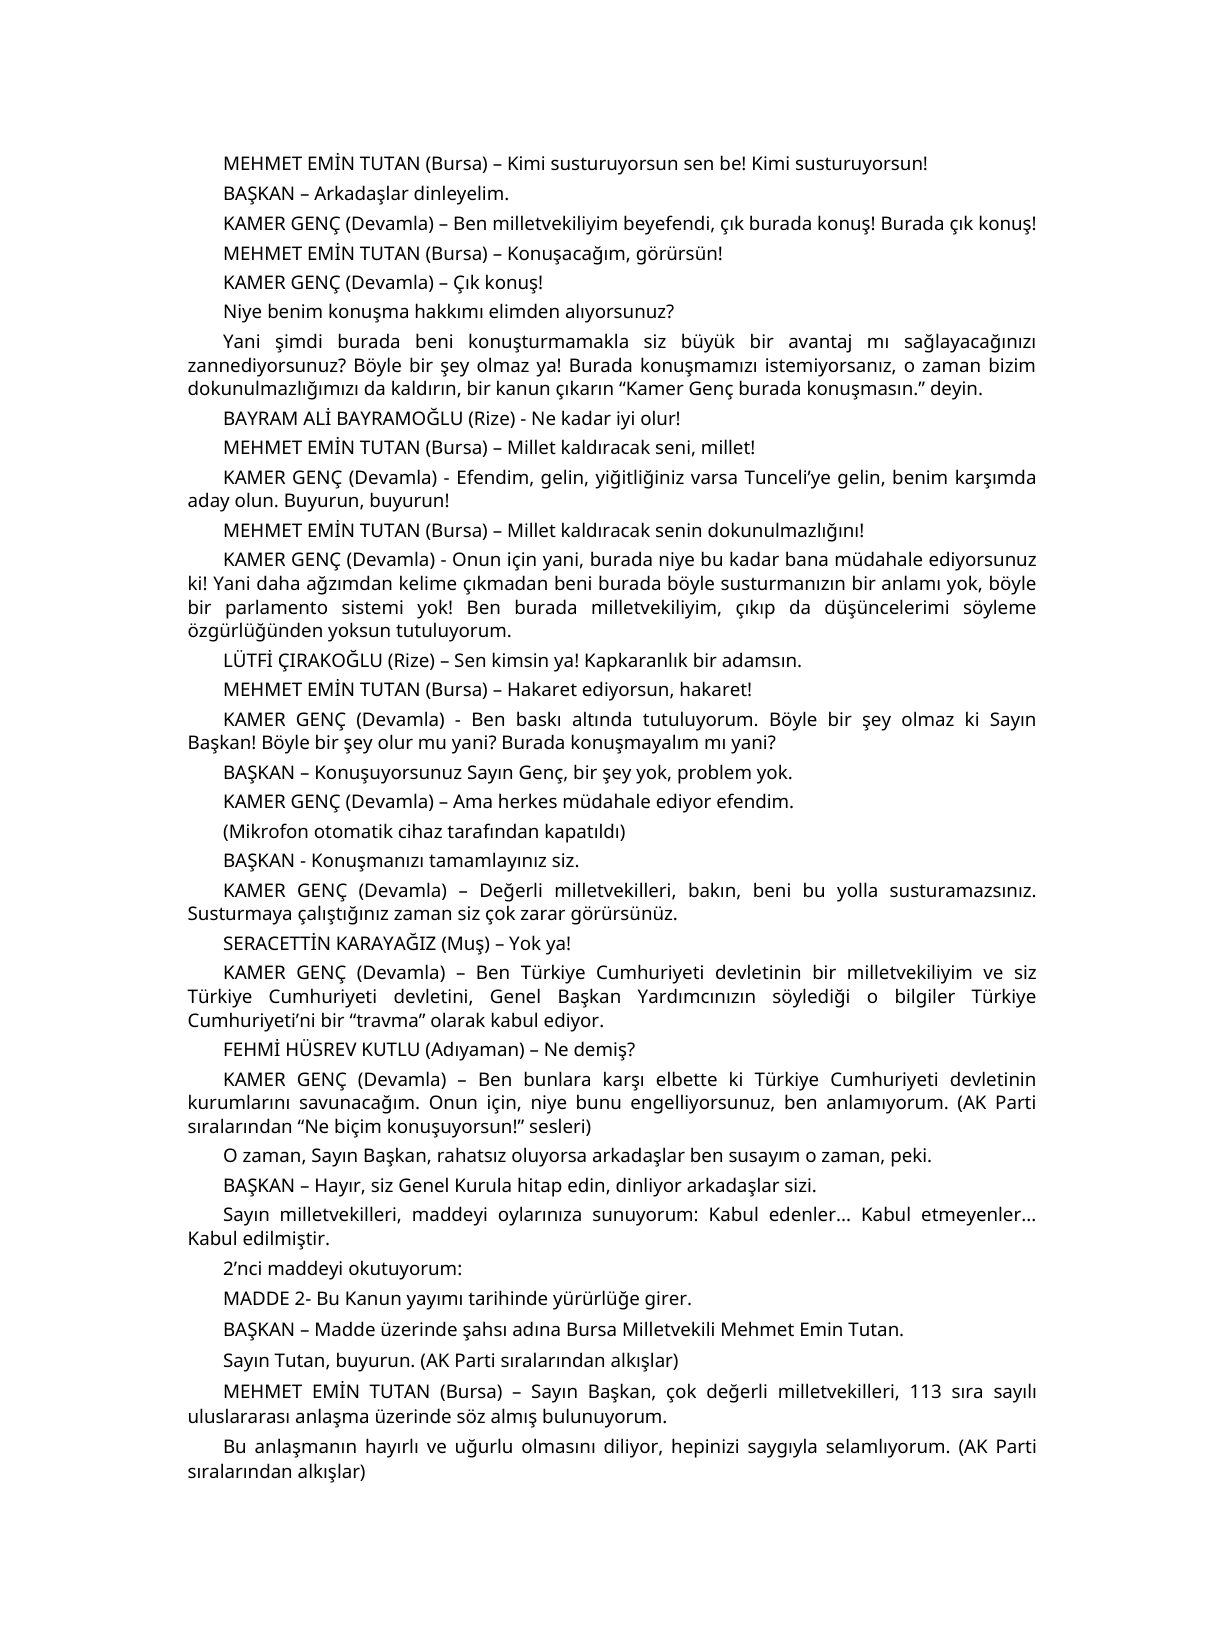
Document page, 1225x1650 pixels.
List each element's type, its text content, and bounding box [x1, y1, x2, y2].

text KAMER GENÇ (Devamla) – Ama herkes müdahale ediyor efendim. [187, 790, 1037, 813]
text MEHMET EMİN TUTAN (Bursa) – Sayın Başkan, çok değerli milletvekilleri, 113 sıra sayılı uluslararası anlaşma üzerinde söz almış bulunuyorum. [187, 1378, 1037, 1428]
text KAMER GENÇ (Devamla) – Ben bunlara karşı elbette ki Türkiye Cumhuriyeti devletinin kurumlarını savunacağım. Onun için, niye bunu engelliyorsunuz, ben anlamıyorum. (AK Parti sıralarından “Ne biçim konuşuyorsun!” sesleri) [187, 1067, 1037, 1138]
text MEHMET EMİN TUTAN (Bursa) – Millet kaldıracak senin dokunulmazlığını! [187, 518, 1037, 542]
text BAŞKAN – Hayır, siz Genel Kurula hitap edin, dinliyor arkadaşlar sizi. [187, 1173, 1037, 1197]
text Niye benim konuşma hakkımı elimden alıyorsunuz? [187, 300, 1037, 324]
text LÜTFİ ÇIRAKOĞLU (Rize) – Sen kimsin ya! Kapkaranlık bir adamsın. [187, 648, 1037, 672]
text Sayın milletvekilleri, maddeyi oylarınıza sunuyorum: Kabul edenler... Kabul etmeyenler... Kabul edilmiştir. [187, 1203, 1037, 1250]
text BAYRAM ALİ BAYRAMOĞLU (Rize) - Ne kadar iyi olur! [187, 406, 1037, 430]
text MEHMET EMİN TUTAN (Bursa) – Konuşacağım, görürsün! [187, 241, 1037, 265]
text KAMER GENÇ (Devamla) – Ben milletvekiliyim beyefendi, çık burada konuş! Burada çık konuş! [187, 212, 1037, 235]
text (Mikrofon otomatik cihaz tarafından kapatıldı) [187, 819, 1037, 843]
text MEHMET EMİN TUTAN (Bursa) – Kimi susturuyorsun sen be! Kimi susturuyorsun! [187, 150, 1037, 175]
text SERACETTİN KARAYAĞIZ (Muş) – Yok ya! [187, 931, 1037, 955]
text KAMER GENÇ (Devamla) – Ben Türkiye Cumhuriyeti devletinin bir milletvekiliyim ve siz Türkiye Cumhuriyeti devletini, Genel Başkan Yardımcınızın söylediği o bilgiler Türkiye Cumhuriyeti’ni bir “travma” olarak kabul ediyor. [187, 961, 1037, 1032]
text KAMER GENÇ (Devamla) - Onun için yani, burada niye bu kadar bana müdahale ediyorsunuz ki! Yani daha ağzımdan kelime çıkmadan beni burada böyle susturmanızın bir anlamı yok, böyle bir parlamento sistemi yok! Ben burada milletvekiliyim, çıkıp da düşüncelerimi söyleme özgürlüğünden yoksun tutuluyorum. [187, 548, 1037, 642]
text MADDE 2- Bu Kanun yayımı tarihinde yürürlüğe girer. [187, 1286, 1037, 1311]
text KAMER GENÇ (Devamla) - Efendim, gelin, yiğitliğiniz varsa Tunceli’ye gelin, benim karşımda aday olun. Buyurun, buyurun! [187, 465, 1037, 513]
text Bu anlaşmanın hayırlı ve uğurlu olmasını diliyor, hepinizi saygıyla selamlıyorum. (AK Parti sıralarından alkışlar) [187, 1434, 1037, 1484]
text KAMER GENÇ (Devamla) - Ben baskı altında tutuluyorum. Böyle bir şey olmaz ki Sayın Başkan! Böyle bir şey olur mu yani? Burada konuşmayalım mı yani? [187, 707, 1037, 754]
text Sayın Tutan, buyurun. (AK Parti sıralarından alkışlar) [187, 1347, 1037, 1372]
text O zaman, Sayın Başkan, rahatsız oluyorsa arkadaşlar ben susayım o zaman, peki. [187, 1144, 1037, 1168]
text BAŞKAN – Konuşuyorsunuz Sayın Genç, bir şey yok, problem yok. [187, 760, 1037, 784]
text 2’nci maddeyi okutuyorum: [187, 1256, 1037, 1280]
text KAMER GENÇ (Devamla) – Değerli milletvekilleri, bakın, beni bu yolla susturamazsınız. Susturmaya çalıştığınız zaman siz çok zarar görürsünüz. [187, 878, 1037, 926]
text FEHMİ HÜSREV KUTLU (Adıyaman) – Ne demiş? [187, 1038, 1037, 1061]
text BAŞKAN - Konuşmanızı tamamlayınız siz. [187, 849, 1037, 872]
text BAŞKAN – Madde üzerinde şahsı adına Bursa Milletvekili Mehmet Emin Tutan. [187, 1316, 1037, 1341]
text MEHMET EMİN TUTAN (Bursa) – Millet kaldıracak seni, millet! [187, 436, 1037, 459]
text MEHMET EMİN TUTAN (Bursa) – Hakaret ediyorsun, hakaret! [187, 678, 1037, 701]
text Yani şimdi burada beni konuşturmamakla siz büyük bir avantaj mı sağlayacağınızı zannediyorsunuz? Böyle bir şey olmaz ya! Burada konuşmamızı istemiyorsanız, o zaman bizim dokunulmazlığımızı da kaldırın, bir kanun çıkarın “Kamer Genç burada konuşmasın.” deyin. [187, 329, 1037, 401]
text BAŞKAN – Arkadaşlar dinleyelim. [187, 181, 1037, 206]
text KAMER GENÇ (Devamla) – Çık konuş! [187, 271, 1037, 294]
